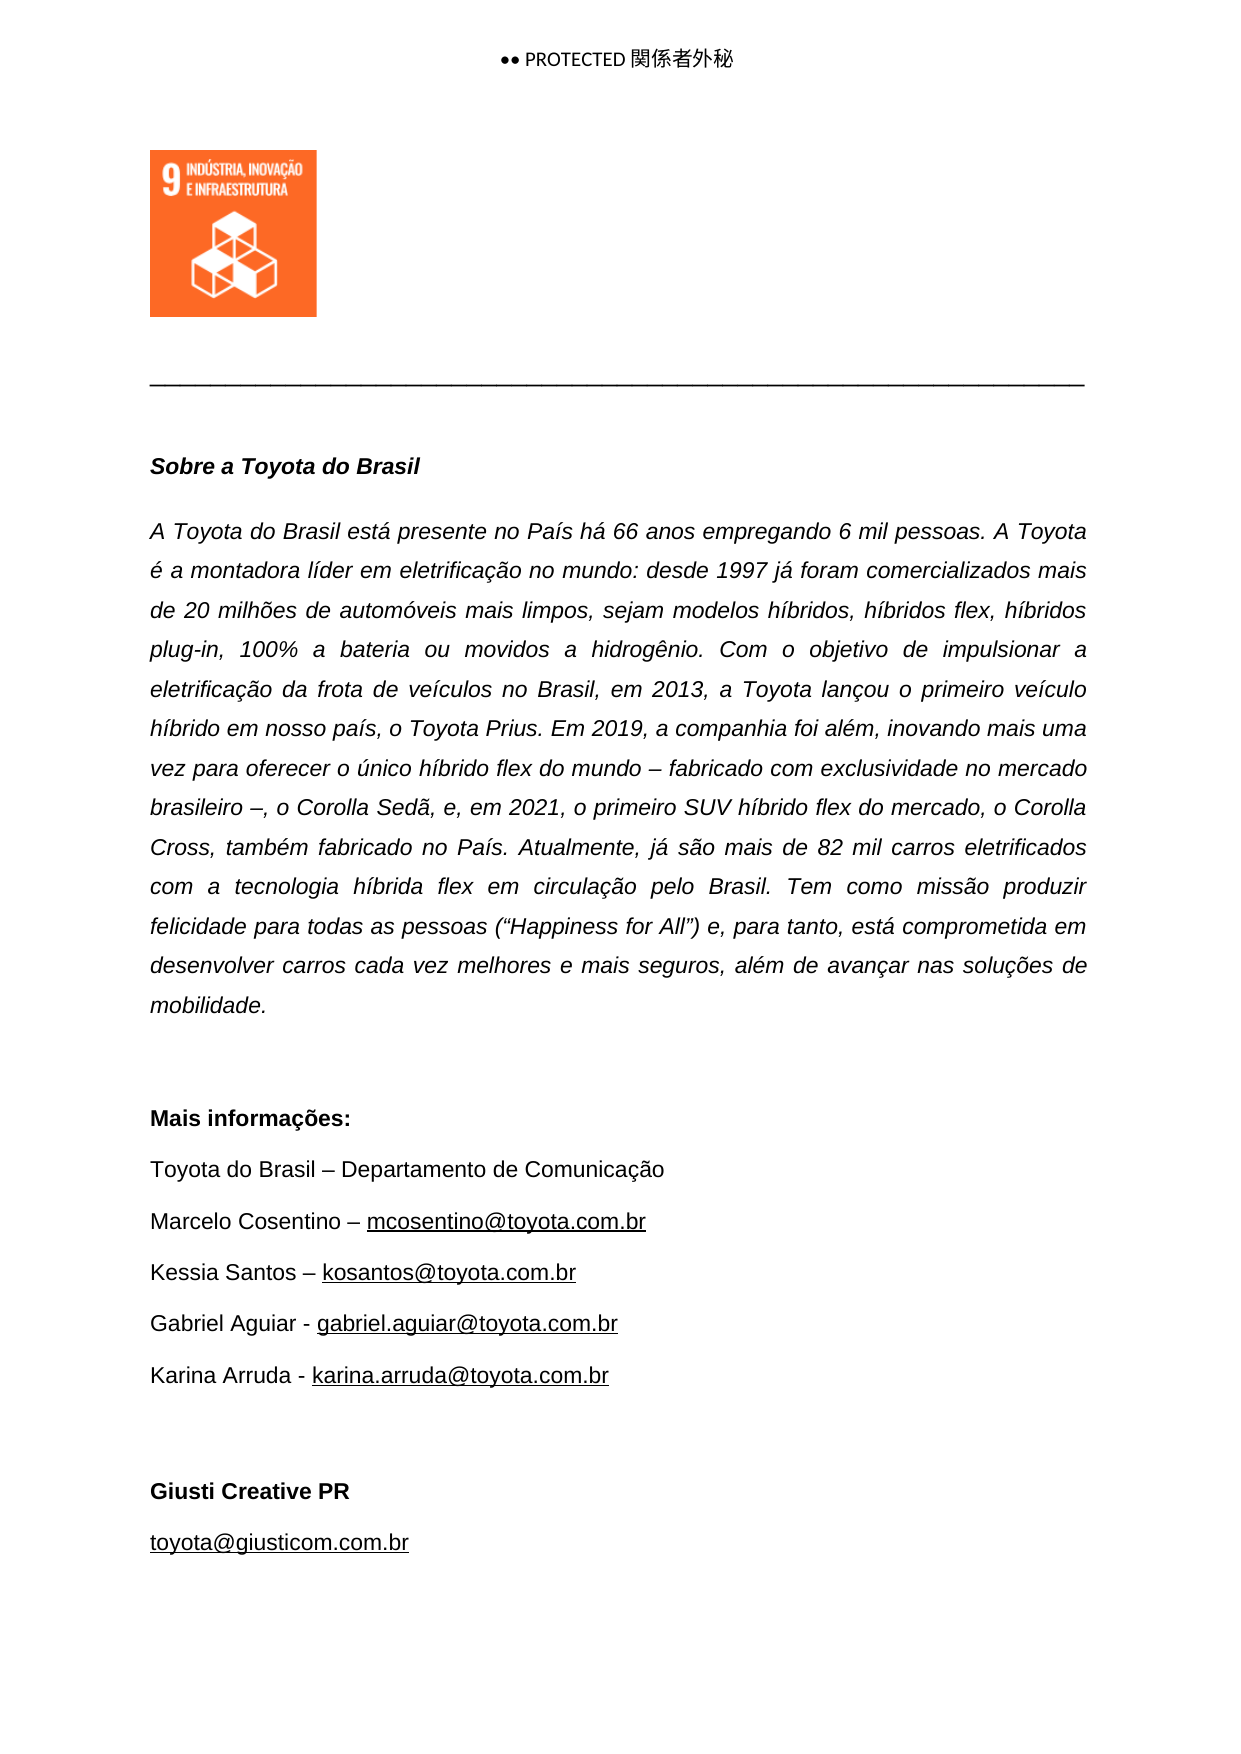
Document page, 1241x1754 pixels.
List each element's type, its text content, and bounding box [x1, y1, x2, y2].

text toyota@giusticom.com.br [150, 1529, 1090, 1555]
text ______________________________________________________________ [150, 321, 1090, 388]
text Karina Arruda - karina.arruda@toyota.com.br [150, 1362, 1090, 1388]
picture [150, 150, 317, 317]
text Kessia Santos – kosantos@toyota.com.br [150, 1259, 1090, 1285]
text Marcelo Cosentino – mcosentino@toyota.com.br [150, 1208, 1090, 1234]
text A Toyota do Brasil está presente no País há 66 anos empregando 6 mil pessoas. A Toyota é a montadora líder em eletrificação no mundo: desde 1997 já foram comercializados mais de 20 milhões de automóveis mais limpos, sejam modelos híbridos, híbridos flex, híbridos plug-in, 100% a bateria ou movidos a hidrogênio. Com o objetivo de impulsionar a eletrificação da frota de veículos no Brasil, em 2013, a Toyota lançou o primeiro veículo híbrido em nosso país, o Toyota Prius. Em 2019, a companhia foi além, inovando mais uma vez para oferecer o único híbrido flex do mundo – fabricado com exclusividade no mercado brasileiro –, o Corolla Sedã, e, em 2021, o primeiro SUV híbrido flex do mercado, o Corolla Cross, também fabricado no País. Atualmente, já são mais de 82 mil carros eletrificados com a tecnologia híbrida flex em circulação pelo Brasil. Tem como missão produzir felicidade para todas as pessoas (“Happiness for All”) e, para tanto, está comprometida em desenvolver carros cada vez melhores e mais seguros, além de avançar nas soluções de mobilidade. [150, 518, 1090, 1018]
text Giusti Creative PR [150, 1478, 1090, 1504]
text Mais informações: [150, 1105, 1090, 1131]
text Sobre a Toyota do Brasil [150, 453, 1090, 480]
text Gabriel Aguiar - gabriel.aguiar@toyota.com.br [150, 1310, 1090, 1337]
text Toyota do Brasil – Departamento de Comunicação [150, 1156, 1090, 1183]
